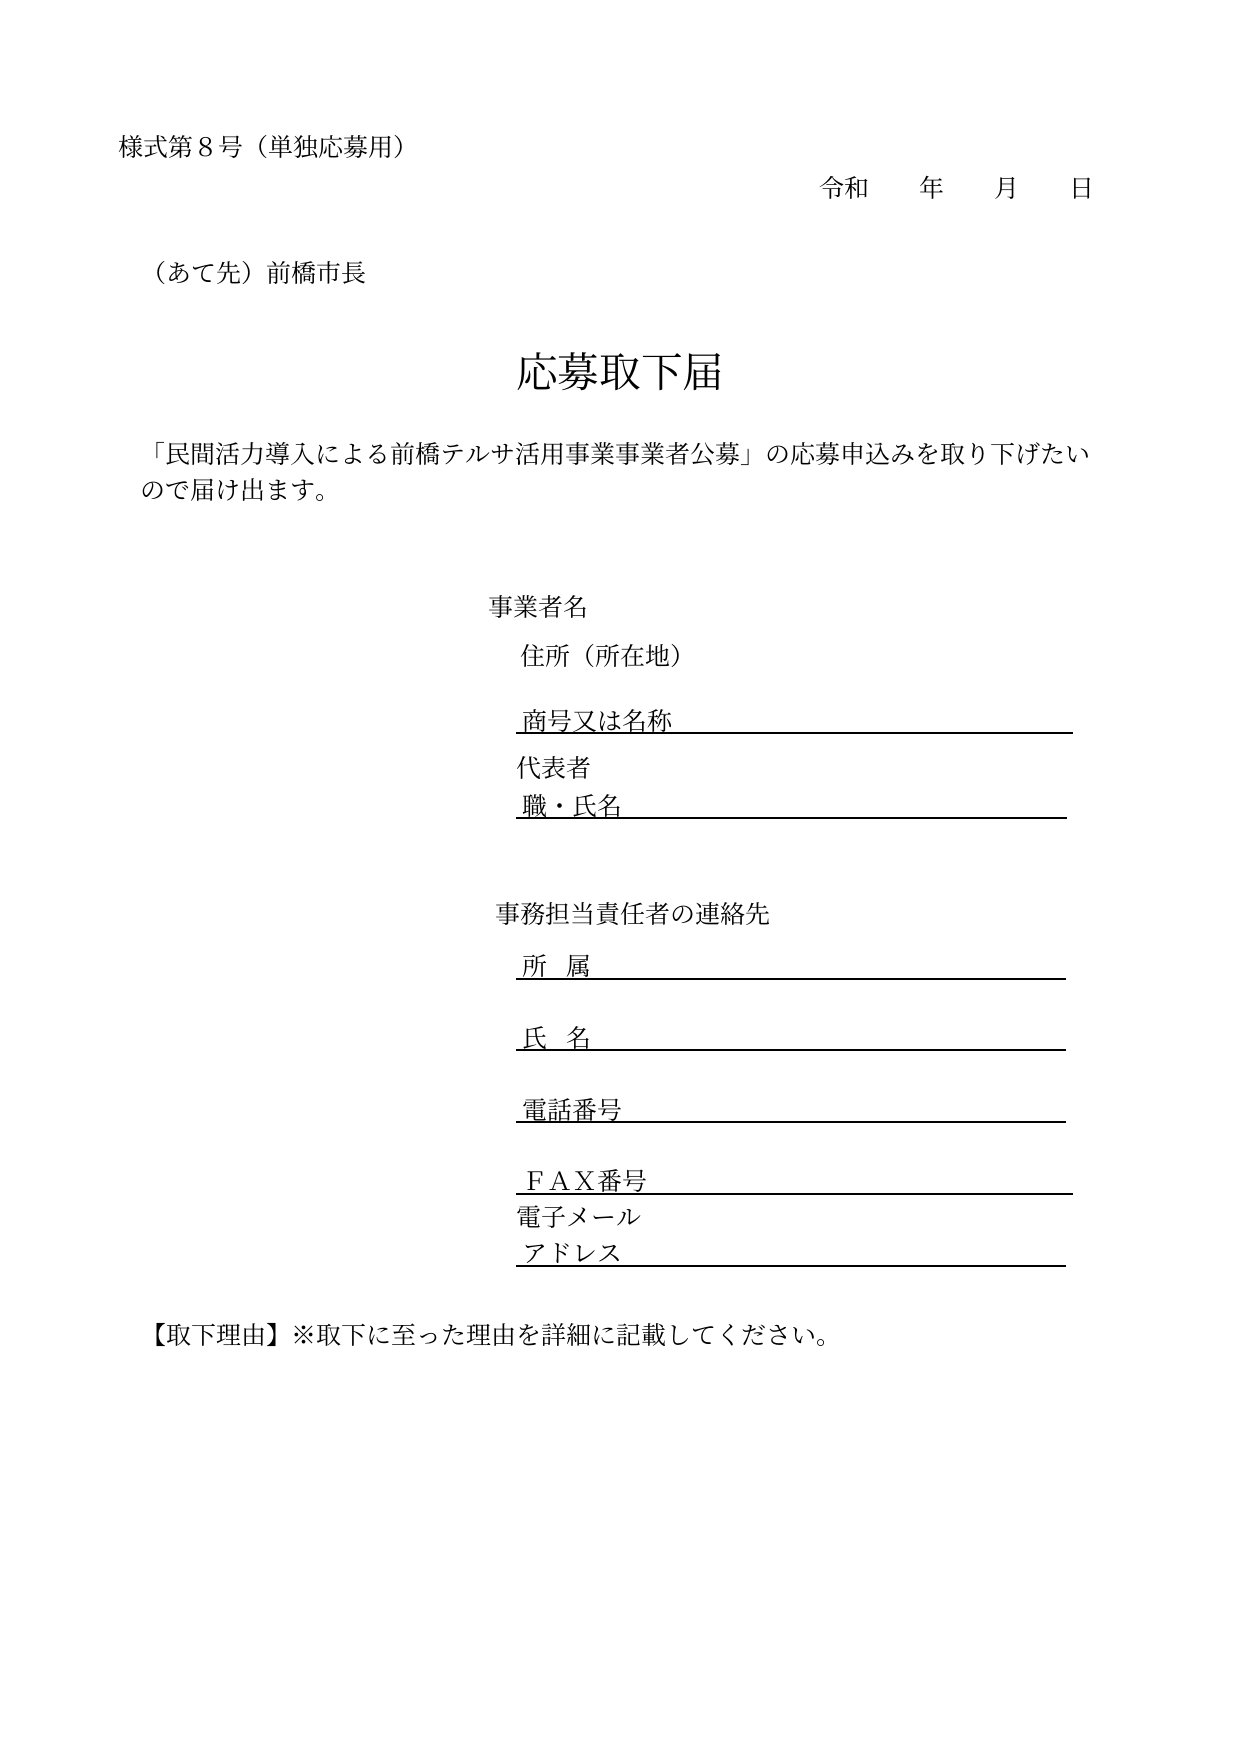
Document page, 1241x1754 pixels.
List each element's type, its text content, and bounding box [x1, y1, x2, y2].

text 応募取下届 [118, 339, 1122, 399]
text 様式第８号（単独応募用） [118, 127, 1122, 163]
text （あて先）前橋市長 [141, 253, 1122, 289]
text 【取下理由】※取下に至った理由を詳細に記載してください。 [141, 1316, 1122, 1352]
text 所 属 [516, 947, 1122, 983]
text 事業者名 [267, 588, 809, 624]
text アドレス [516, 1234, 1122, 1270]
text 商号又は名称 代表者 [516, 689, 1074, 785]
text 事務担当責任者の連絡先 [426, 894, 839, 930]
text ＦＡＸ番号 電子メール [516, 1162, 1074, 1234]
text 「民間活力導入による前橋テルサ活用事業事業者公募」の応募申込みを取り下げたいので届け出ます。 [140, 435, 1097, 507]
text 住所（所在地） [406, 636, 809, 672]
text 氏 名 [516, 1019, 1122, 1055]
text 令和 年 月 日 [118, 169, 1094, 205]
text 職・氏名 [516, 786, 1122, 822]
text 電話番号 [516, 1090, 1122, 1126]
